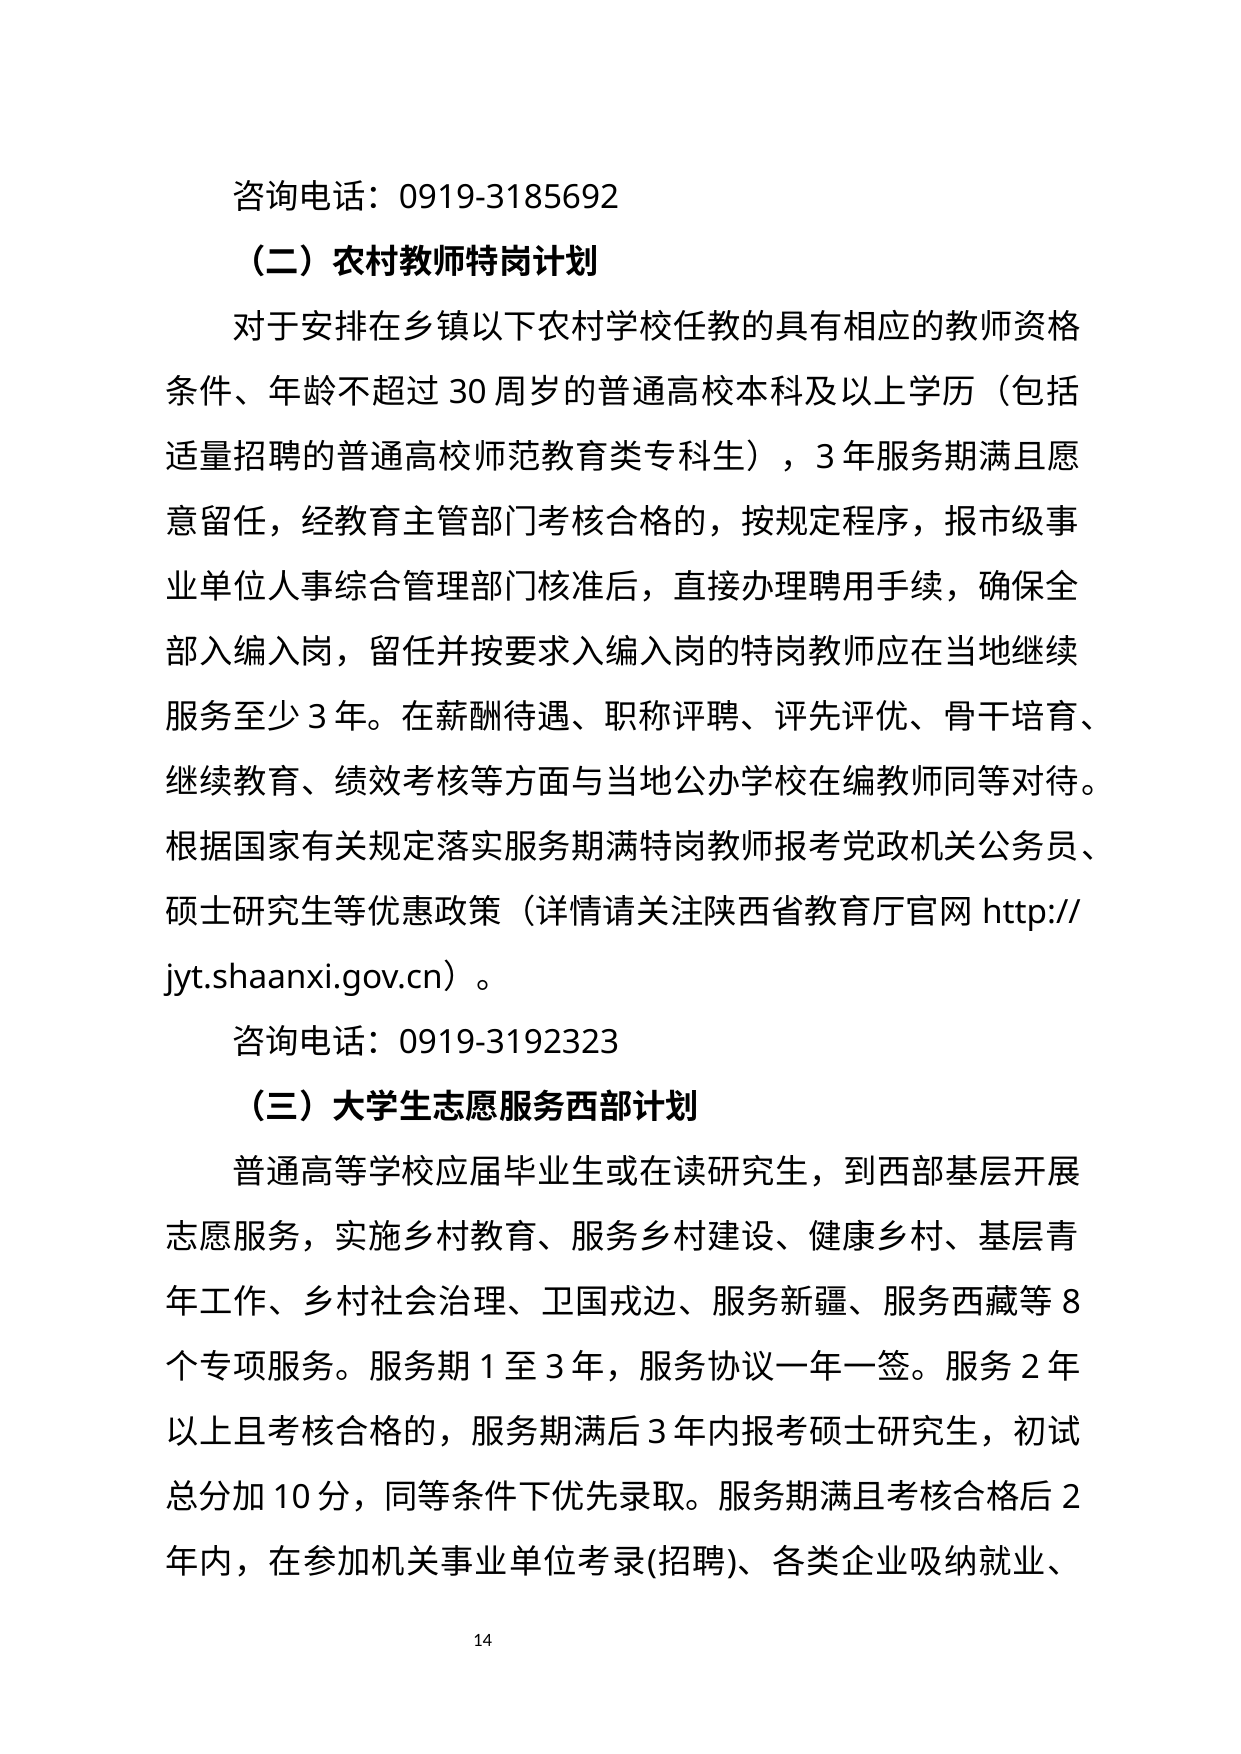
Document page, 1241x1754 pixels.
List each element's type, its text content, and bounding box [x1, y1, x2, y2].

text （二）农村教师特岗计划 [165, 227, 1081, 292]
text 咨询电话：0919-3192323 [165, 1007, 1081, 1072]
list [165, 1137, 1081, 1592]
text 对于安排在乡镇以下农村学校任教的具有相应的教师资格条件、年龄不超过30周岁的普通高校本科及以上学历（包括适量招聘的普通高校师范教育类专科生），3年服务期满且愿意留任，经教育主管部门考核合格的，按规定程序，报市级事业单位人事综合管理部门核准后，直接办理聘用手续，确保全部入编入岗，留任并按要求入编入岗的特岗教师应在当地继续服务至少3年。在薪酬待遇、职称评聘、评先评优、骨干培育、继续教育、绩效考核等方面与当地公办学校在编教师同等对待。根据国家有关规定落实服务期满特岗教师报考党政机关公务员、硕士研究生等优惠政策（详情请关注陕西省教育厅官网http://jyt.shaanxi.gov.cn）。 [165, 292, 1081, 1007]
list 大学生志愿服务西部计划 [165, 1072, 1081, 1137]
text 咨询电话：0919-3185692 [165, 162, 1081, 227]
